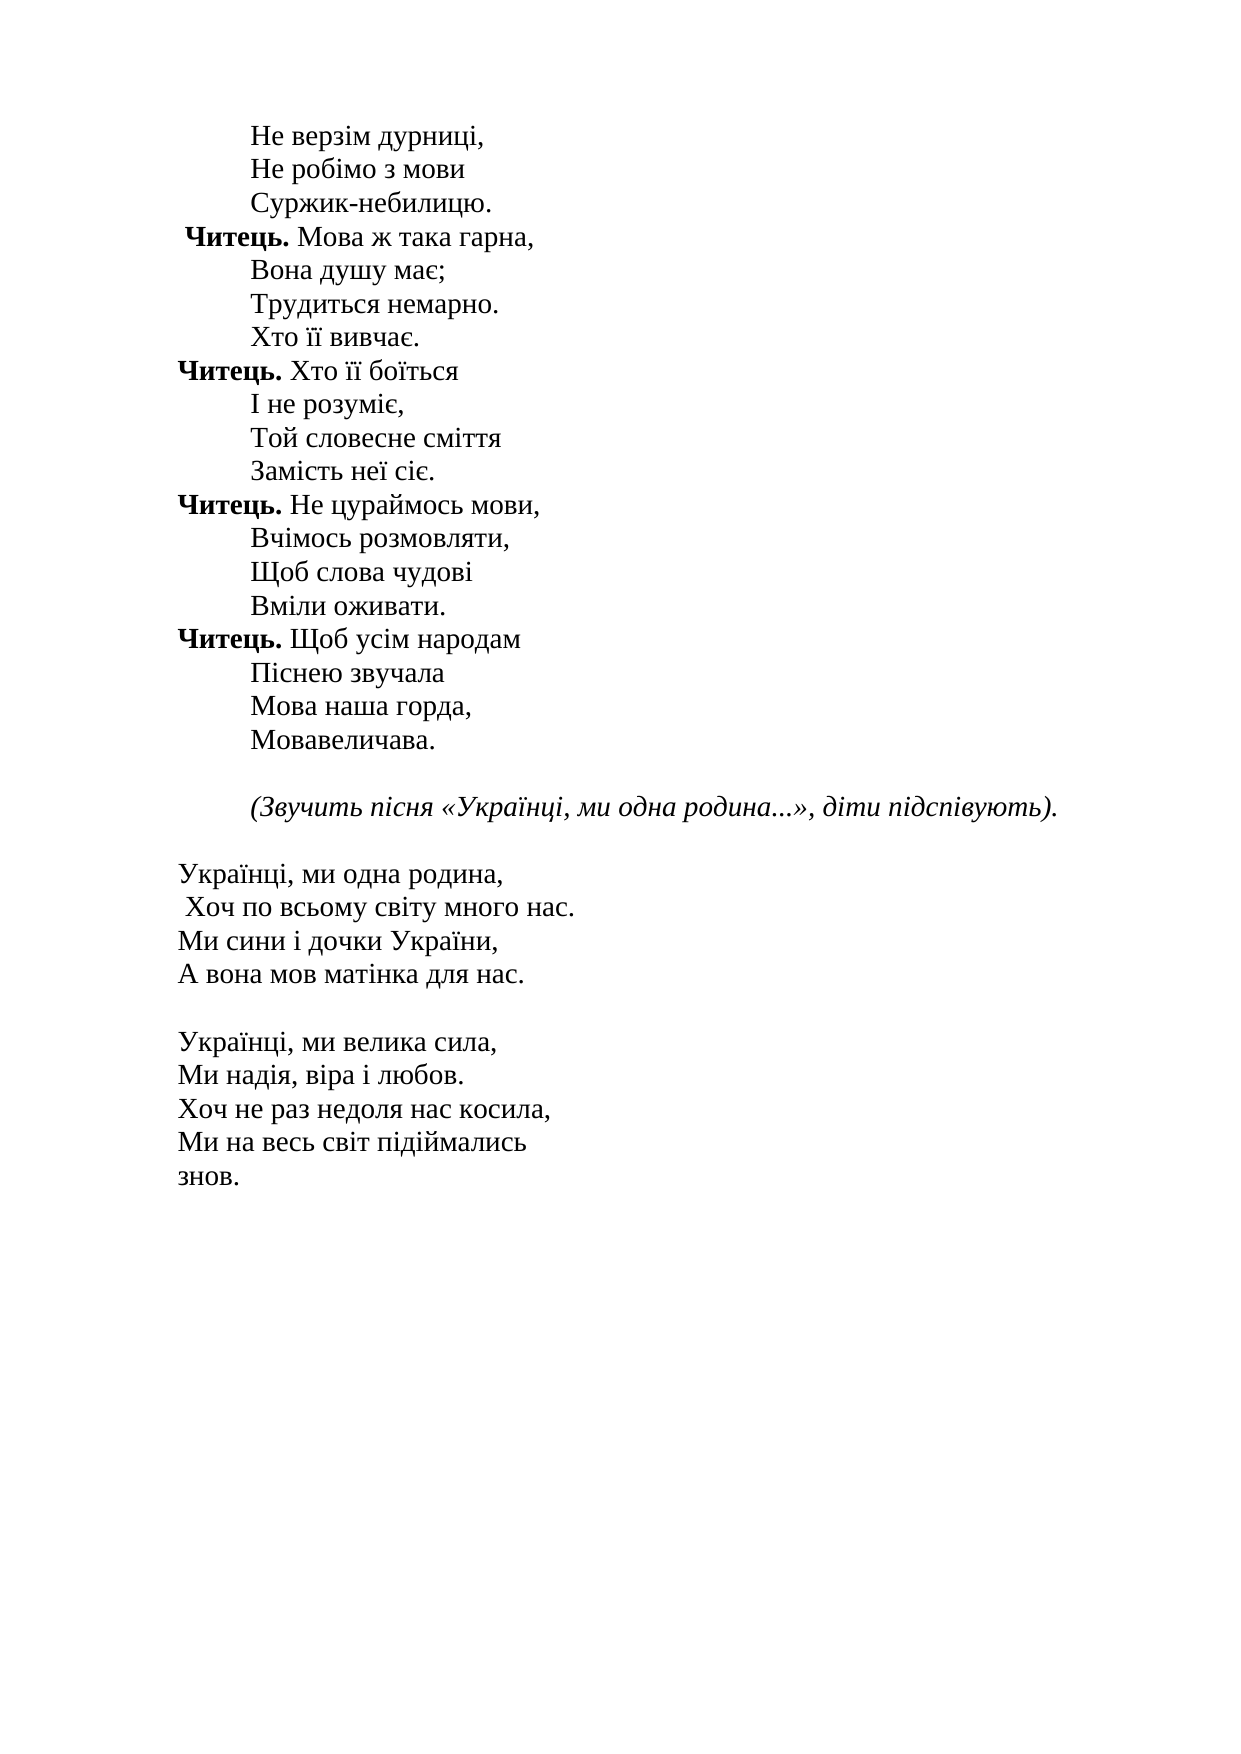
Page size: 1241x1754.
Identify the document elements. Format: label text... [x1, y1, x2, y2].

text Українці, ми одна родина, [177, 856, 1152, 889]
text Мовавеличава. (Звучить пісня «Українці, ми одна родина...», діти підспівують). [177, 722, 1152, 822]
text Хто її вивчає. [177, 319, 1152, 353]
text Суржик-небилицю. [177, 185, 1152, 219]
text Читець. Мова ж така гарна, [177, 219, 1152, 252]
text Хоч не раз недоля нас косила, [177, 1091, 1152, 1124]
text Не робімо з мови [177, 152, 1152, 185]
text Вчімось розмовляти, [177, 521, 1152, 554]
text Той словесне сміття [177, 420, 1152, 453]
text Хоч по всьому світу много нас. [177, 889, 1152, 923]
text Читець. Не цураймось мови, [177, 487, 1152, 521]
text І не розуміє, [177, 386, 1152, 420]
text Трудиться немарно. [177, 286, 1152, 319]
text Ми на весь світ підіймались знов. [177, 1124, 1152, 1225]
text Читець. Щоб усім народам [177, 621, 1152, 655]
text Ми надія, віра і любов. [177, 1057, 1152, 1091]
text Щоб слова чудові [177, 554, 1152, 588]
text Мова наша горда, [177, 688, 1152, 722]
text Замість неї сіє. [177, 453, 1152, 487]
text Не верзім дурниці, [177, 118, 1152, 152]
text Піснею звучала [177, 655, 1152, 688]
text Ми сини і дочки України, [177, 923, 1152, 957]
text Українці, ми велика сила, [177, 1024, 1152, 1057]
text Вона душу має; [177, 252, 1152, 286]
text Вміли оживати. [177, 588, 1152, 621]
text А вона мов матінка для нас. [177, 957, 1152, 990]
text Читець. Хто її боїться [177, 353, 1152, 386]
